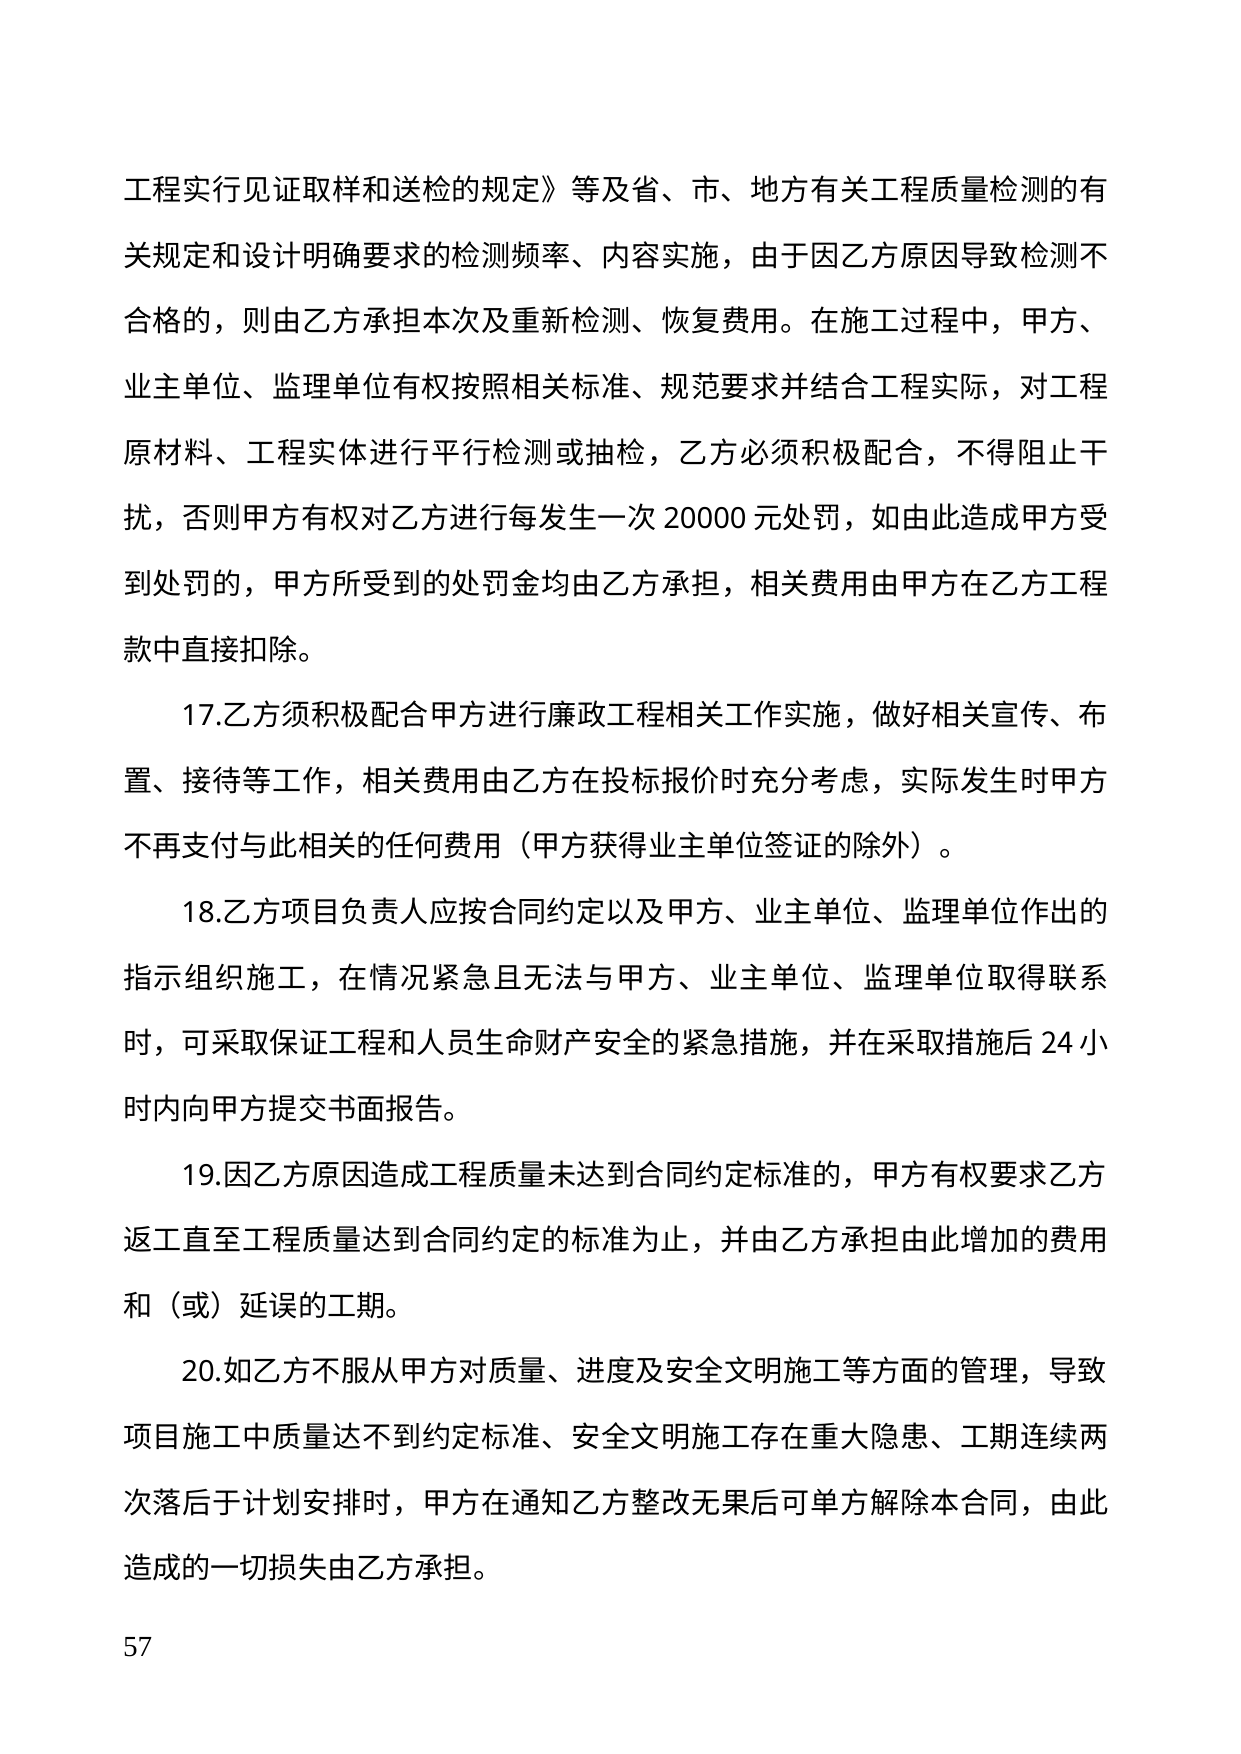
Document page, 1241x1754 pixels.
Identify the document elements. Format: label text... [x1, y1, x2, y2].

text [123, 155, 1108, 680]
text 19.因乙方原因造成工程质量未达到合同约定标准的，甲方有权要求乙方返工直至工程质量达到合同约定的标准为止，并由乙方承担由此增加的费用和（或）延误的工期。 [123, 1139, 1108, 1336]
text 20.如乙方不服从甲方对质量、进度及安全文明施工等方面的管理，导致项目施工中质量达不到约定标准、安全文明施工存在重大隐患、工期连续两次落后于计划安排时，甲方在通知乙方整改无果后可单方解除本合同，由此造成的一切损失由乙方承担。 [123, 1336, 1108, 1599]
text 17.乙方须积极配合甲方进行廉政工程相关工作实施，做好相关宣传、布置、接待等工作，相关费用由乙方在投标报价时充分考虑，实际发生时甲方不再支付与此相关的任何费用（甲方获得业主单位签证的除外）。 [123, 680, 1108, 877]
text 18.乙方项目负责人应按合同约定以及甲方、业主单位、监理单位作出的指示组织施工，在情况紧急且无法与甲方、业主单位、监理单位取得联系时，可采取保证工程和人员生命财产安全的紧急措施，并在采取措施后24小时内向甲方提交书面报告。 [123, 877, 1108, 1139]
